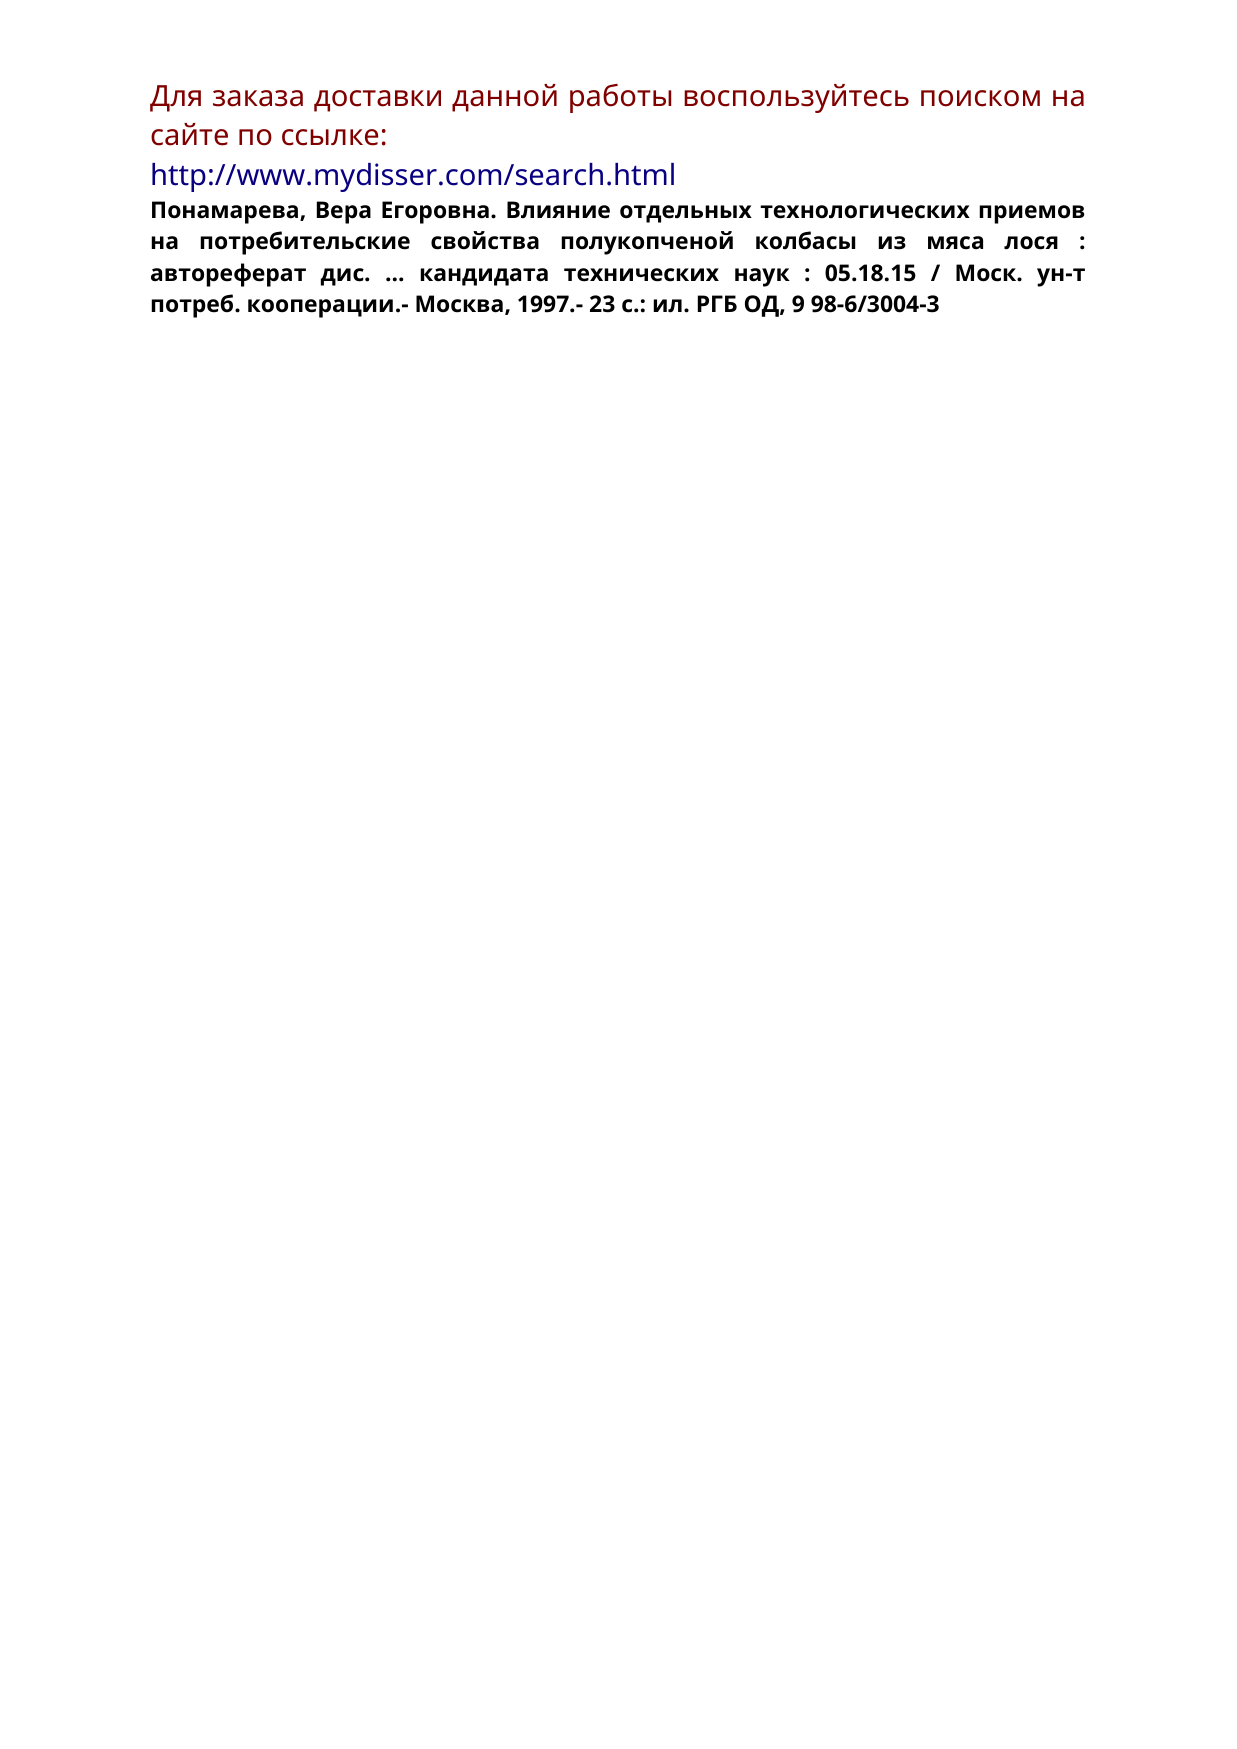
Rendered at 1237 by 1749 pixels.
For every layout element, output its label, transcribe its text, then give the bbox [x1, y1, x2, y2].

text Понамарева, Вера Егоровна. Влияние отдельных технологических приемов на потребительские свойства полукопченой колбасы из мяса лося : автореферат дис. ... кандидата технических наук : 05.18.15 / Моск. ун-т потреб. кооперации.- Москва, 1997.- 23 с.: ил. РГБ ОД, 9 98-6/3004-3 [150, 194, 1086, 319]
